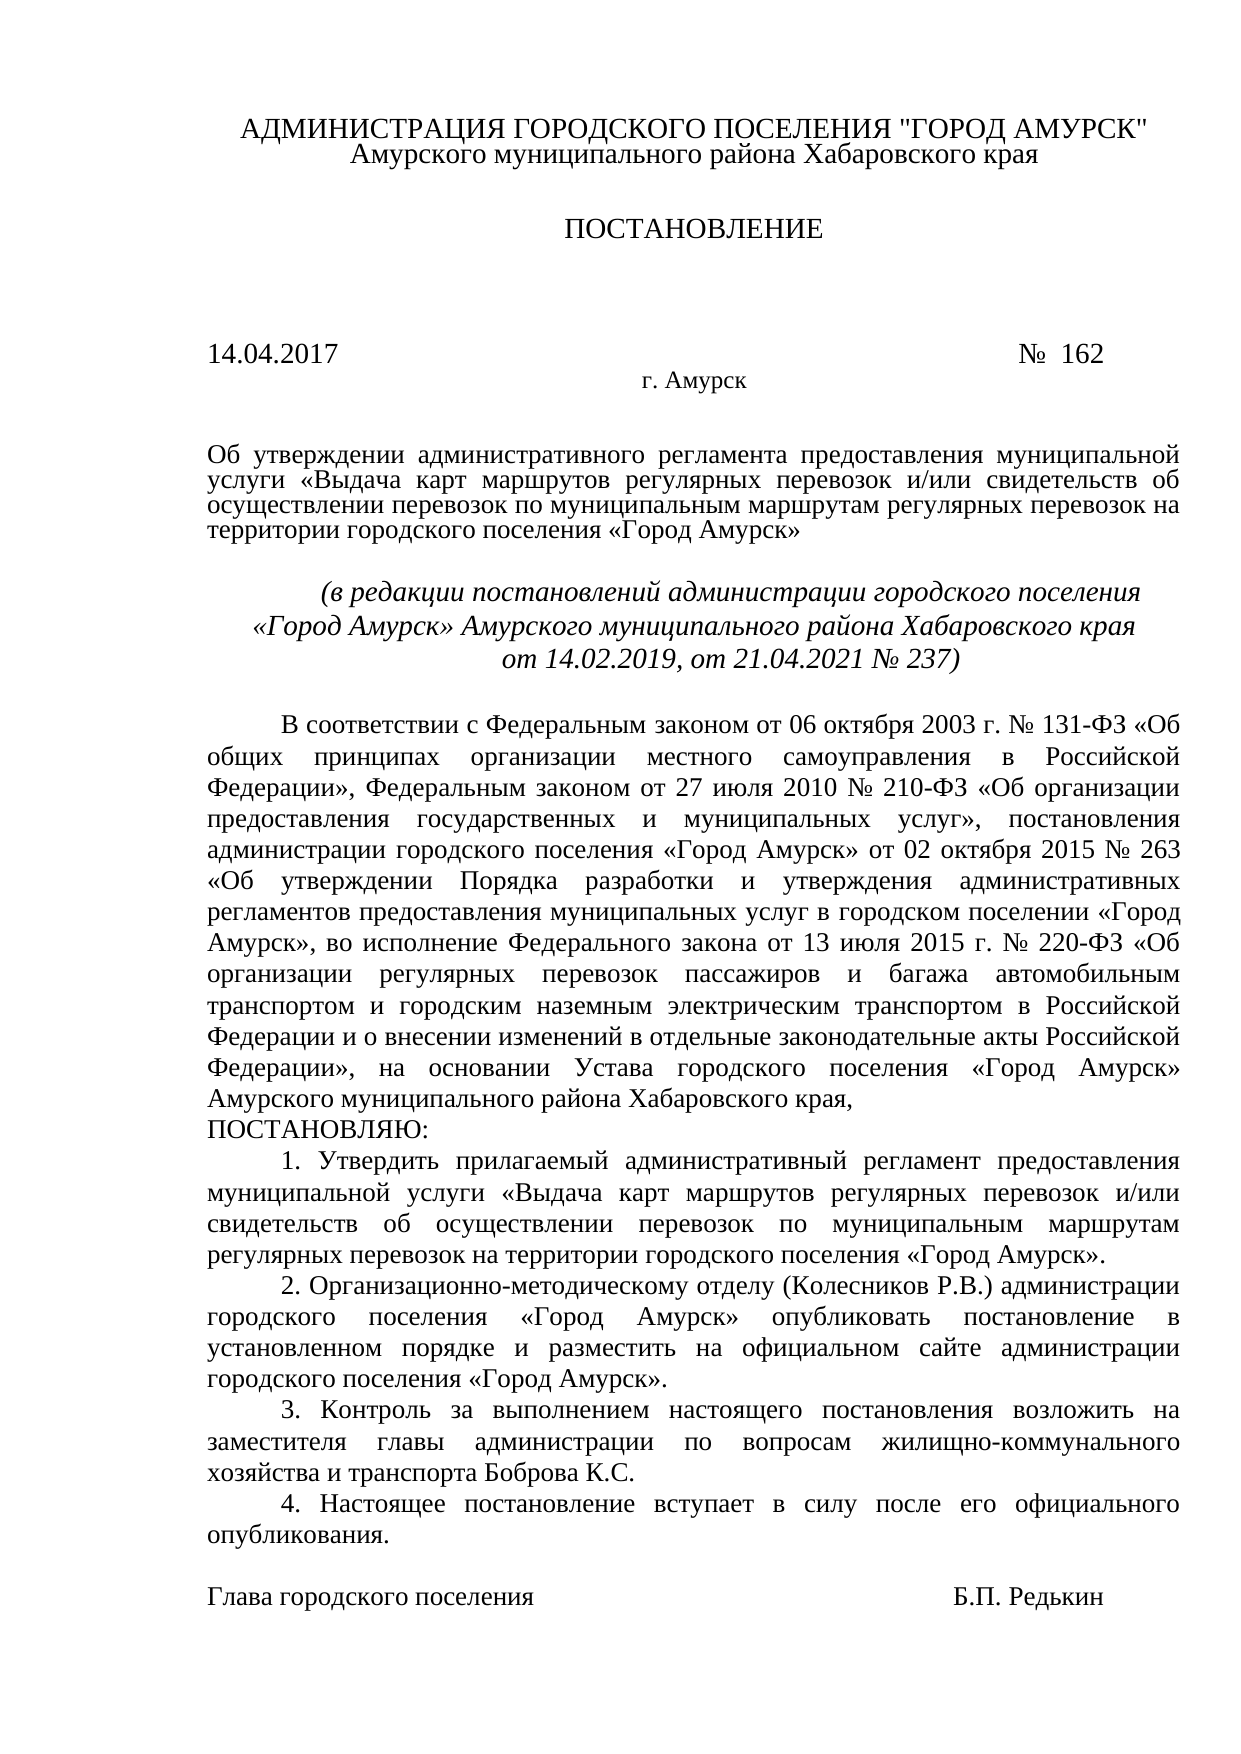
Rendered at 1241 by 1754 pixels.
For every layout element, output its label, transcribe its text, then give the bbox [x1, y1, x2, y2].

text (в редакции постановлений администрации городского поселения «Город Амурск» Амурского муниципального района Хабаровского края [207, 574, 1181, 641]
title Об утверждении административного регламента предоставления муниципальной услуги «Выдача карт маршрутов регулярных перевозок и/или свидетельств об осуществлении перевозок по муниципальным маршрутам регулярных перевозок на территории городского поселения «Город Амурск» [207, 443, 1181, 543]
text 14.04.2017 № 162 [207, 343, 1181, 368]
text Глава городского поселения Б.П. Редькин [207, 1581, 1181, 1612]
text Амурского муниципального района Хабаровского края [207, 143, 1181, 168]
text ПОСТАНОВЛЕНИЕ [207, 218, 1181, 243]
list 3. Контроль за выполнением настоящего постановления возложить на заместителя главы администрации по вопросам жилищно-коммунального хозяйства и транспорта Боброва К.С. [207, 1394, 1181, 1487]
text 4. Настоящее постановление вступает в силу после его официального опубликования. [207, 1487, 1181, 1549]
text 2. Организационно-методическому отделу (Колесников Р.В.) администрации городского поселения «Город Амурск» опубликовать постановление в установленном порядке и разместить на официальном сайте администрации городского поселения «Город Амурск». [207, 1269, 1181, 1394]
text г. Амурск [207, 368, 1181, 393]
text АДМИНИСТРАЦИЯ ГОРОДСКОГО ПОСЕЛЕНИЯ "ГОРОД АМУРСК" [207, 118, 1181, 143]
text 1. Утвердить прилагаемый административный регламент предоставления муниципальной услуги «Выдача карт маршрутов регулярных перевозок и/или свидетельств об осуществлении перевозок по муниципальным маршрутам регулярных перевозок на территории городского поселения «Город Амурск». [207, 1144, 1181, 1269]
text от 14.02.2019, от 21.04.2021 № 237) [207, 641, 1181, 675]
text В соответствии с Федеральным законом от 06 октября 2003 г. № 131-ФЗ «Об общих принципах организации местного самоуправления в Российской Федерации», Федеральным законом от 27 июля 2010 № 210-ФЗ «Об организации предоставления государственных и муниципальных услуг», постановления администрации городского поселения «Город Амурск» от 02 октября 2015 № 263 «Об утверждении Порядка разработки и утверждения административных регламентов предоставления муниципальных услуг в городском поселении «Город Амурск», во исполнение Федерального закона от 13 июля 2015 г. № 220-ФЗ «Об организации регулярных перевозок пассажиров и багажа автомобильным транспортом и городским наземным электрическим транспортом в Российской Федерации и о внесении изменений в отдельные законодательные акты Российской Федерации», на основании Устава городского поселения «Город Амурск» Амурского муниципального района Хабаровского края, [207, 708, 1181, 1113]
text ПОСТАНОВЛЯЮ: [207, 1113, 1181, 1144]
